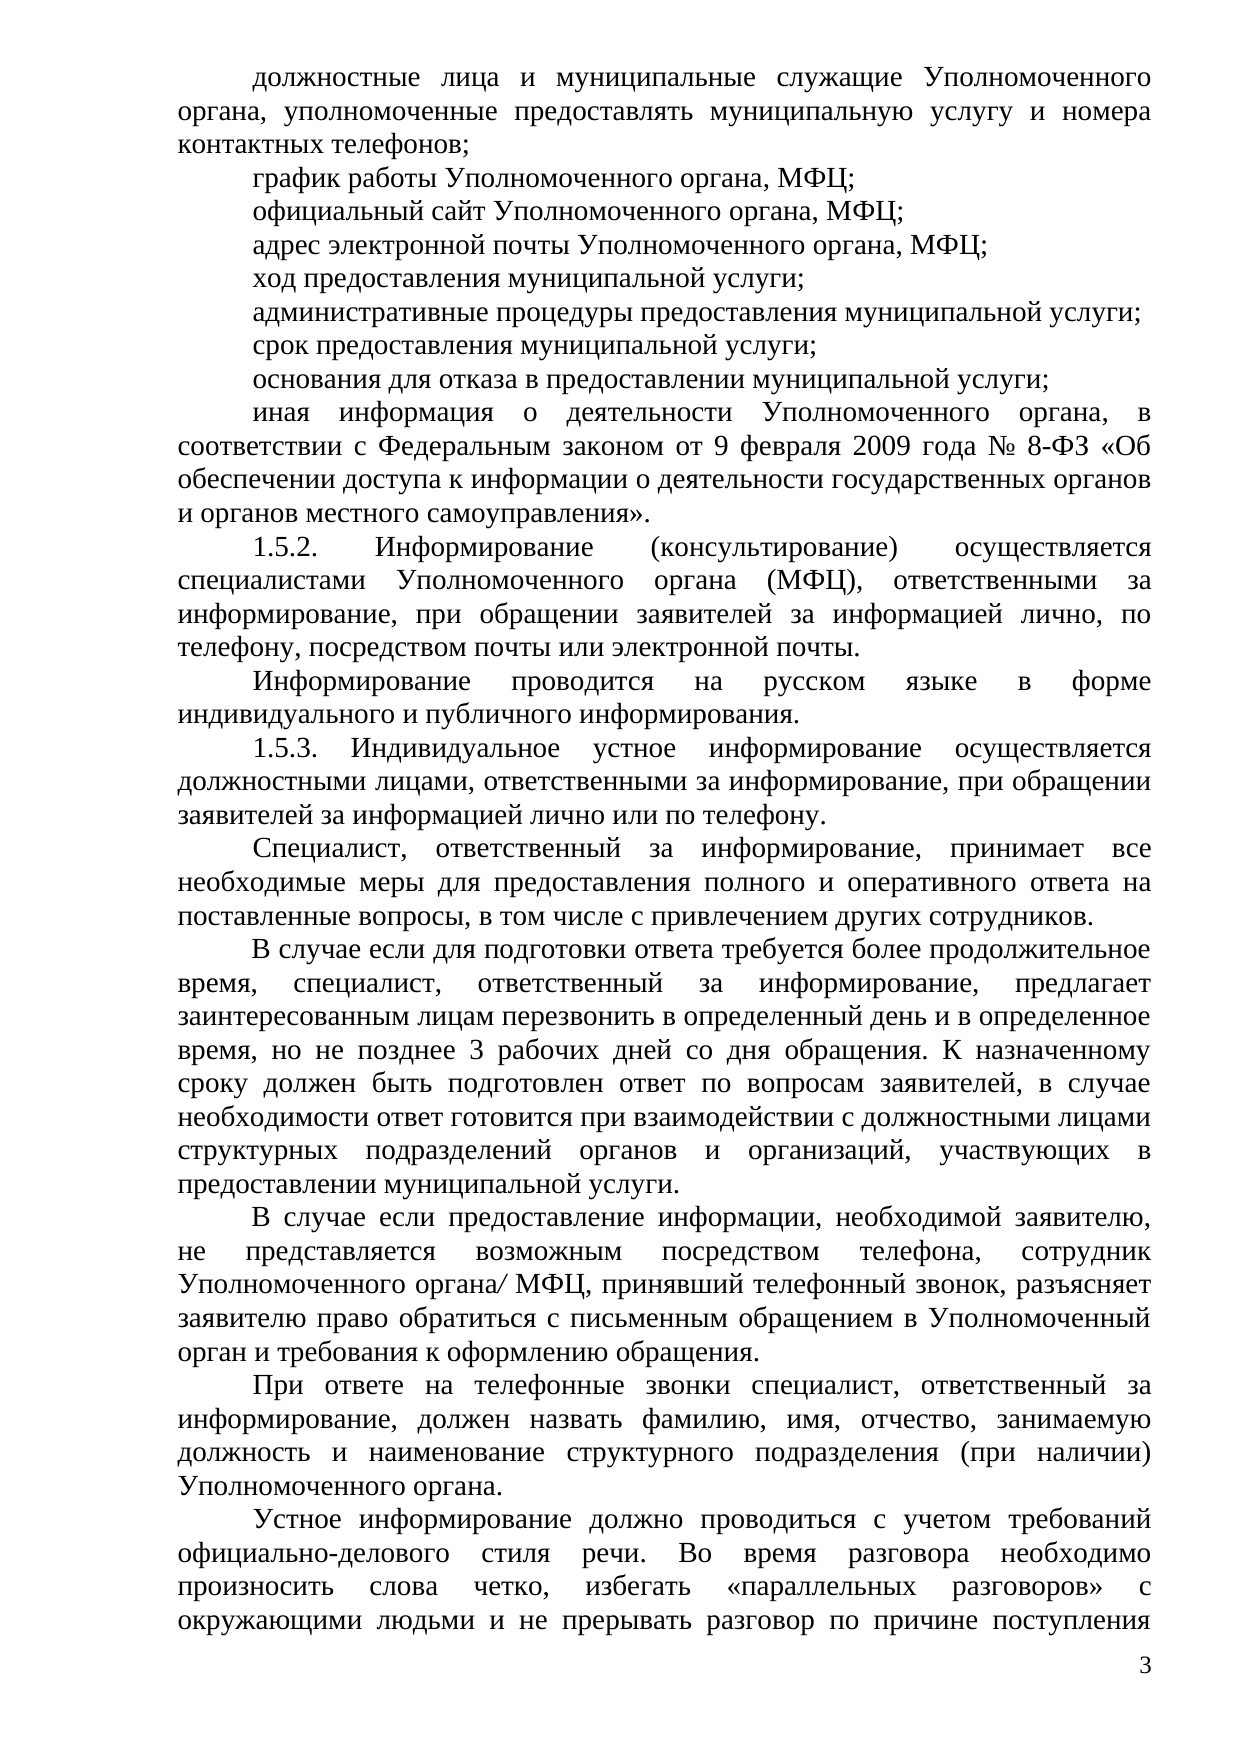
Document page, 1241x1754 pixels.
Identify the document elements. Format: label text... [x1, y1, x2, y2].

text адрес электронной почты Уполномоченного органа, МФЦ; [177, 227, 1152, 260]
text В случае если для подготовки ответа требуется более продолжительное время, специалист, ответственный за информирование, предлагает заинтересованным лицам перезвонить в определенный день и в определенное время, но не позднее 3 рабочих дней со дня обращения. К назначенному сроку должен быть подготовлен ответ по вопросам заявителей, в случае необходимости ответ готовится при взаимодействии с должностными лицами структурных подразделений органов и организаций, участвующих в предоставлении муниципальной услуги. [177, 931, 1152, 1199]
text В случае если предоставление информации, необходимой заявителю, не представляется возможным посредством телефона, сотрудник Уполномоченного органа/ МФЦ, принявший телефонный звонок, разъясняет заявителю право обратиться с письменным обращением в Уполномоченный орган и требования к оформлению обращения. [177, 1199, 1152, 1367]
text иная информация о деятельности Уполномоченного органа, в соответствии с Федеральным законом от 9 февраля 2009 года № 8-ФЗ «Об обеспечении доступа к информации о деятельности государственных органов и органов местного самоуправления». [177, 394, 1152, 529]
text ход предоставления муниципальной услуги; [177, 260, 1152, 294]
text срок предоставления муниципальной услуги; [177, 327, 1152, 361]
text график работы Уполномоченного органа, МФЦ; [177, 160, 1152, 193]
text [177, 1501, 1152, 1636]
text основания для отказа в предоставлении муниципальной услуги; [177, 361, 1152, 394]
text 1.5.2. Информирование (консультирование) осуществляется специалистами Уполномоченного органа (МФЦ), ответственными за информирование, при обращении заявителей за информацией лично, по телефону, посредством почты или электронной почты. [177, 529, 1152, 663]
text официальный сайт Уполномоченного органа, МФЦ; [177, 193, 1152, 227]
text Информирование проводится на русском языке в форме индивидуального и публичного информирования. [177, 663, 1152, 730]
text административные процедуры предоставления муниципальной услуги; [177, 294, 1152, 327]
text Специалист, ответственный за информирование, принимает все необходимые меры для предоставления полного и оперативного ответа на поставленные вопросы, в том числе с привлечением других сотрудников. [177, 831, 1152, 931]
text должностные лица и муниципальные служащие Уполномоченного органа, уполномоченные предоставлять муниципальную услугу и номера контактных телефонов; [177, 59, 1152, 160]
text При ответе на телефонные звонки специалист, ответственный за информирование, должен назвать фамилию, имя, отчество, занимаемую должность и наименование структурного подразделения (при наличии) Уполномоченного органа. [177, 1367, 1152, 1501]
text 1.5.3. Индивидуальное устное информирование осуществляется должностными лицами, ответственными за информирование, при обращении заявителей за информацией лично или по телефону. [177, 730, 1152, 831]
